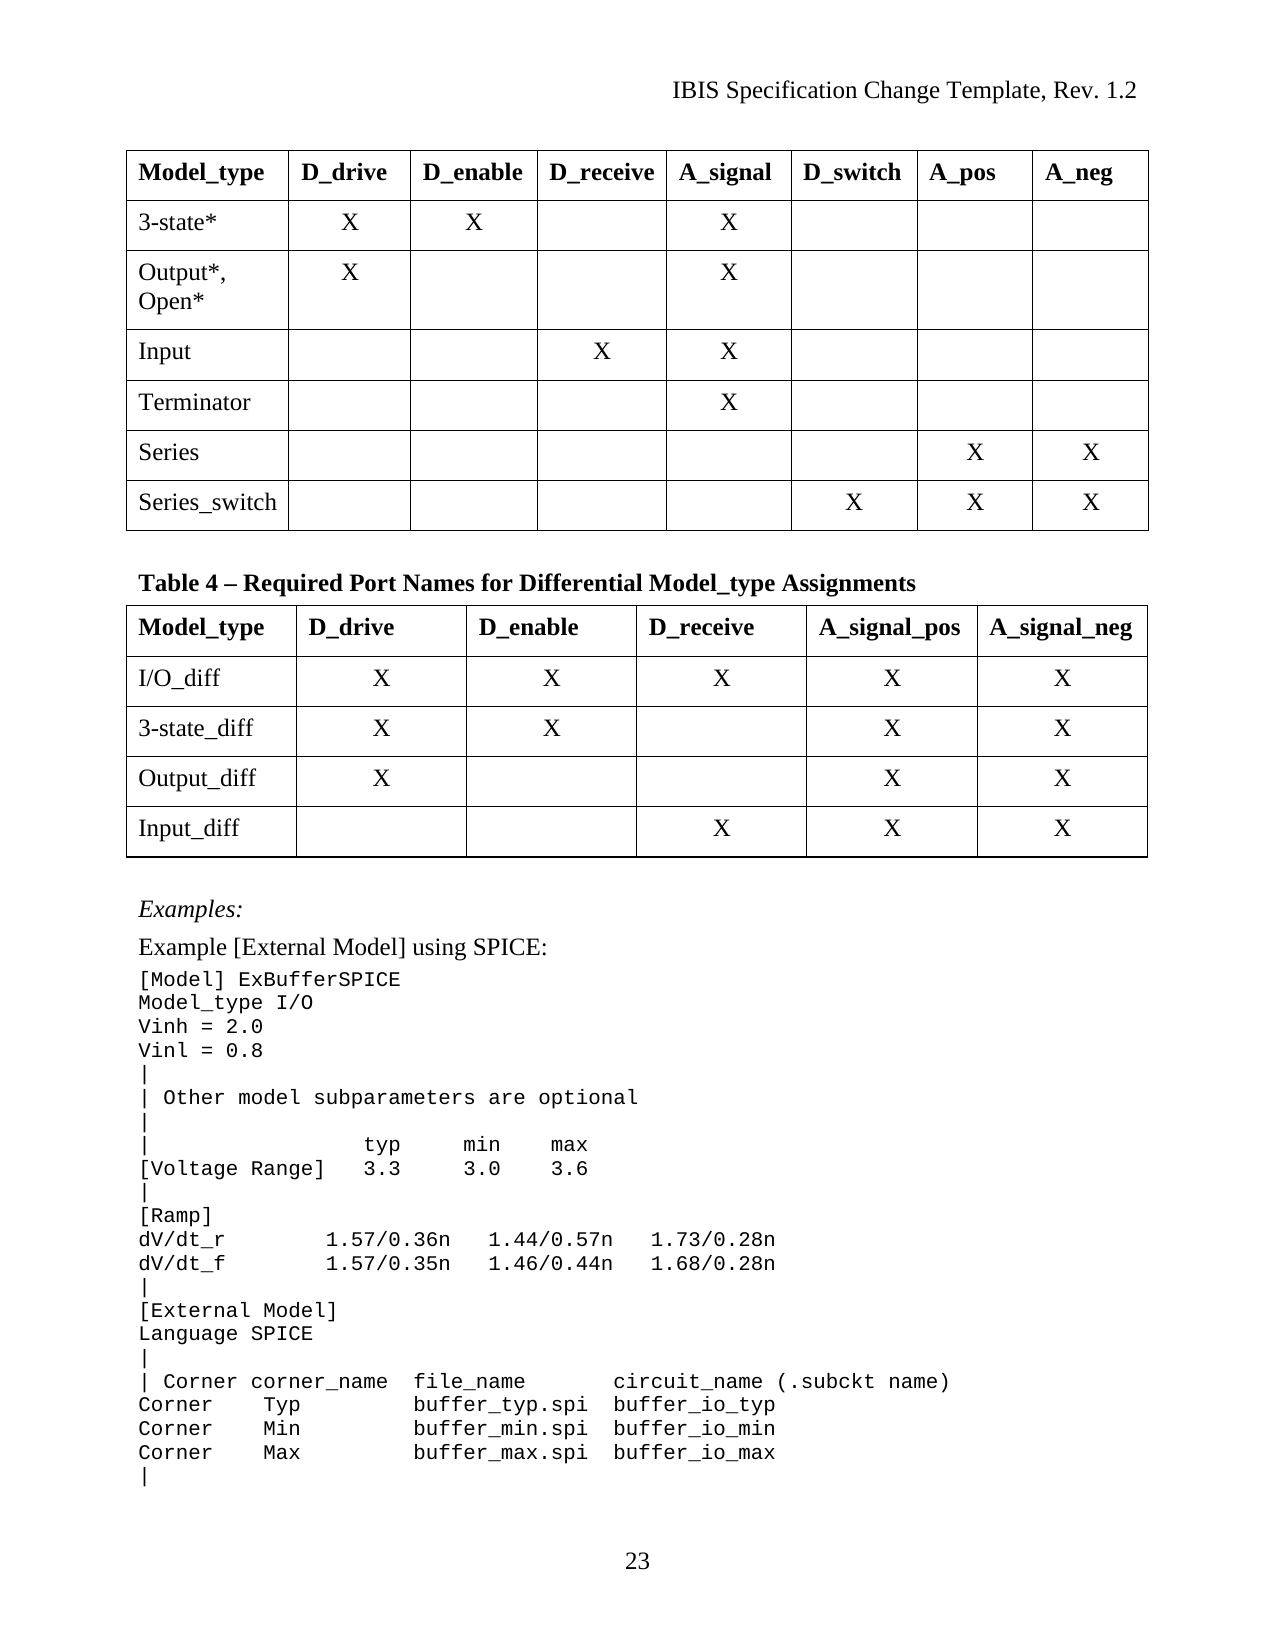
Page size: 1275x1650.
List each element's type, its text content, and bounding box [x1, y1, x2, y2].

text | [138, 1465, 1137, 1489]
text | [138, 1347, 1137, 1371]
table_cell Terminator [127, 381, 288, 430]
text Vinh = 2.0 [138, 1016, 1137, 1040]
table_cell X [807, 757, 977, 806]
table_cell X [807, 807, 977, 856]
text Examples: [138, 894, 1137, 923]
table_cell X [467, 707, 636, 756]
table_cell [289, 431, 410, 480]
table_cell X [297, 707, 466, 756]
text dV/dt_r 1.57/0.36n 1.44/0.57n 1.73/0.28n [138, 1229, 1137, 1252]
table_cell [1033, 201, 1148, 250]
table_cell [538, 481, 666, 530]
table_cell Input_diff [127, 807, 296, 856]
table_cell X [637, 807, 806, 856]
text Corner Min buffer_min.spi buffer_io_min [138, 1418, 1137, 1442]
table_cell X [978, 707, 1147, 756]
table_header D_enable [467, 606, 636, 656]
table_cell [538, 201, 666, 250]
table_header Model_type [127, 606, 296, 656]
table_header Model_type [127, 151, 288, 200]
table_cell X [667, 201, 791, 250]
table_header D_drive [297, 606, 466, 656]
table_cell X [792, 481, 917, 530]
table_cell [637, 757, 806, 806]
table_header A_signal_neg [978, 606, 1147, 656]
text [Model] ExBufferSPICE [138, 969, 1137, 992]
table_cell [1033, 251, 1148, 329]
table_cell [1033, 381, 1148, 430]
table_cell [637, 707, 806, 756]
table_cell X [289, 201, 410, 250]
table_cell [667, 481, 791, 530]
table_cell [667, 431, 791, 480]
text Language SPICE [138, 1323, 1137, 1347]
text | Other model subparameters are optional [138, 1087, 1137, 1111]
table_cell X [297, 657, 466, 706]
text dV/dt_f 1.57/0.35n 1.46/0.44n 1.68/0.28n [138, 1252, 1137, 1276]
table_cell X [667, 330, 791, 379]
table_cell X [667, 251, 791, 329]
table_cell [792, 201, 917, 250]
table_cell X [1033, 481, 1148, 530]
table_cell X [467, 657, 636, 706]
table_header A_pos [918, 151, 1032, 200]
table_header A_signal [667, 151, 791, 200]
table_cell [411, 381, 537, 430]
table_cell X [538, 330, 666, 379]
table_cell [411, 431, 537, 480]
table_header D_drive [289, 151, 410, 200]
table_cell X [289, 251, 410, 329]
table_cell [1033, 330, 1148, 379]
table_cell [792, 381, 917, 430]
table_cell Output_diff [127, 757, 296, 806]
table_cell X [807, 707, 977, 756]
text [Ramp] [138, 1205, 1137, 1229]
table_cell [297, 807, 466, 856]
table_cell [538, 431, 666, 480]
table_cell X [807, 657, 977, 706]
text | [138, 1063, 1137, 1087]
table_cell 3-state_diff [127, 707, 296, 756]
text Example [External Model] using SPICE: [138, 932, 1137, 960]
text [Voltage Range] 3.3 3.0 3.6 [138, 1158, 1137, 1182]
table_cell X [411, 201, 537, 250]
table_cell X [918, 431, 1032, 480]
table_header D_receive [637, 606, 806, 656]
table_cell Series [127, 431, 288, 480]
text | [138, 1182, 1137, 1205]
table_cell [411, 251, 537, 329]
text [External Model] [138, 1300, 1137, 1323]
table_cell X [978, 657, 1147, 706]
text Corner Max buffer_max.spi buffer_io_max [138, 1442, 1137, 1465]
text | Corner corner_name file_name circuit_name (.subckt name) [138, 1371, 1137, 1394]
table_header D_switch [792, 151, 917, 200]
table_cell [538, 381, 666, 430]
table_cell Output*, Open* [127, 251, 288, 329]
table_cell X [978, 807, 1147, 856]
table_cell [918, 381, 1032, 430]
text Corner Typ buffer_typ.spi buffer_io_typ [138, 1394, 1137, 1418]
table_cell [918, 251, 1032, 329]
table_cell Input [127, 330, 288, 379]
table_cell X [667, 381, 791, 430]
table_cell [918, 330, 1032, 379]
table_cell [467, 807, 636, 856]
table_cell X [1033, 431, 1148, 480]
table_cell [538, 251, 666, 329]
table_cell I/O_diff [127, 657, 296, 706]
table_header D_enable [411, 151, 537, 200]
text | [138, 1276, 1137, 1300]
table_cell [467, 757, 636, 806]
table_header A_signal_pos [807, 606, 977, 656]
table_cell [918, 201, 1032, 250]
table_cell Series_switch [127, 481, 288, 530]
text Model_type I/O [138, 992, 1137, 1016]
table_cell [792, 330, 917, 379]
table_cell [289, 381, 410, 430]
table_cell 3-state* [127, 201, 288, 250]
table_cell [411, 481, 537, 530]
table_cell [289, 330, 410, 379]
table_cell X [918, 481, 1032, 530]
table_header D_receive [538, 151, 666, 200]
table_cell X [637, 657, 806, 706]
text Vinl = 0.8 [138, 1040, 1137, 1063]
text | typ min max [138, 1134, 1137, 1158]
table_cell [792, 431, 917, 480]
table_header A_neg [1033, 151, 1148, 200]
table_cell X [297, 757, 466, 806]
text | [138, 1111, 1137, 1134]
table_cell [411, 330, 537, 379]
table_cell [792, 251, 917, 329]
table_cell [289, 481, 410, 530]
table_cell X [978, 757, 1147, 806]
